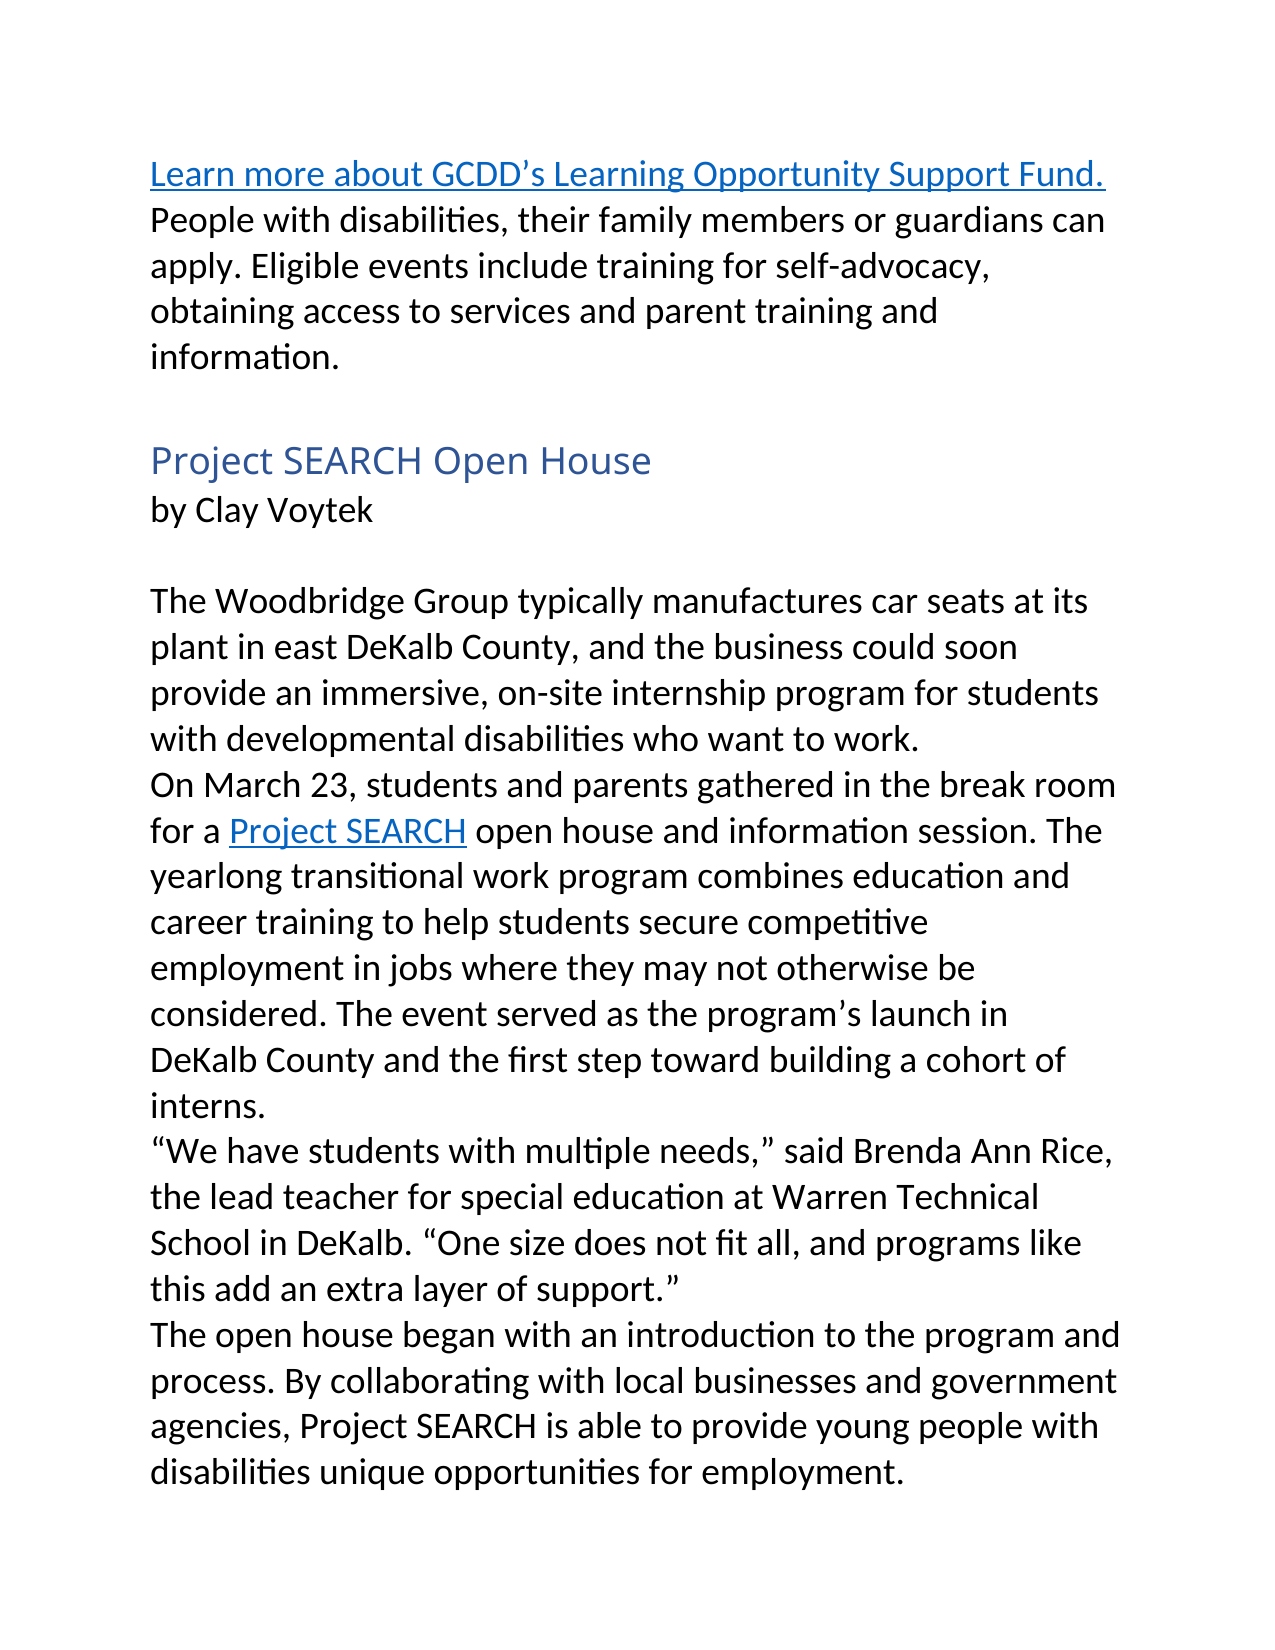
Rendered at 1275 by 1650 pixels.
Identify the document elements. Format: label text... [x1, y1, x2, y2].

text by Clay Voytek [150, 486, 1125, 532]
text Learn more about GCDD’s Learning Opportunity Support Fund. People with disabilities, their family members or guardians can apply. Eligible events include training for self-advocacy, obtaining access to services and parent training and information. [150, 150, 1125, 379]
text “We have students with multiple needs,” said Brenda Ann Rice, the lead teacher for special education at Warren Technical School in DeKalb. “One size does not fit all, and programs like this add an extra layer of support.” [150, 1127, 1125, 1311]
text On March 23, students and parents gathered in the break room for a Project SEARCH open house and information session. The yearlong transitional work program combines education and career training to help students secure competitive employment in jobs where they may not otherwise be considered. The event served as the program’s launch in DeKalb County and the first step toward building a cohort of interns. [150, 761, 1125, 1127]
text The Woodbridge Group typically manufactures car seats at its plant in east DeKalb County, and the business could soon provide an immersive, on-site internship program for students with developmental disabilities who want to work. [150, 577, 1125, 761]
subtitle Project SEARCH Open House [150, 435, 1125, 486]
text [150, 1311, 1125, 1494]
